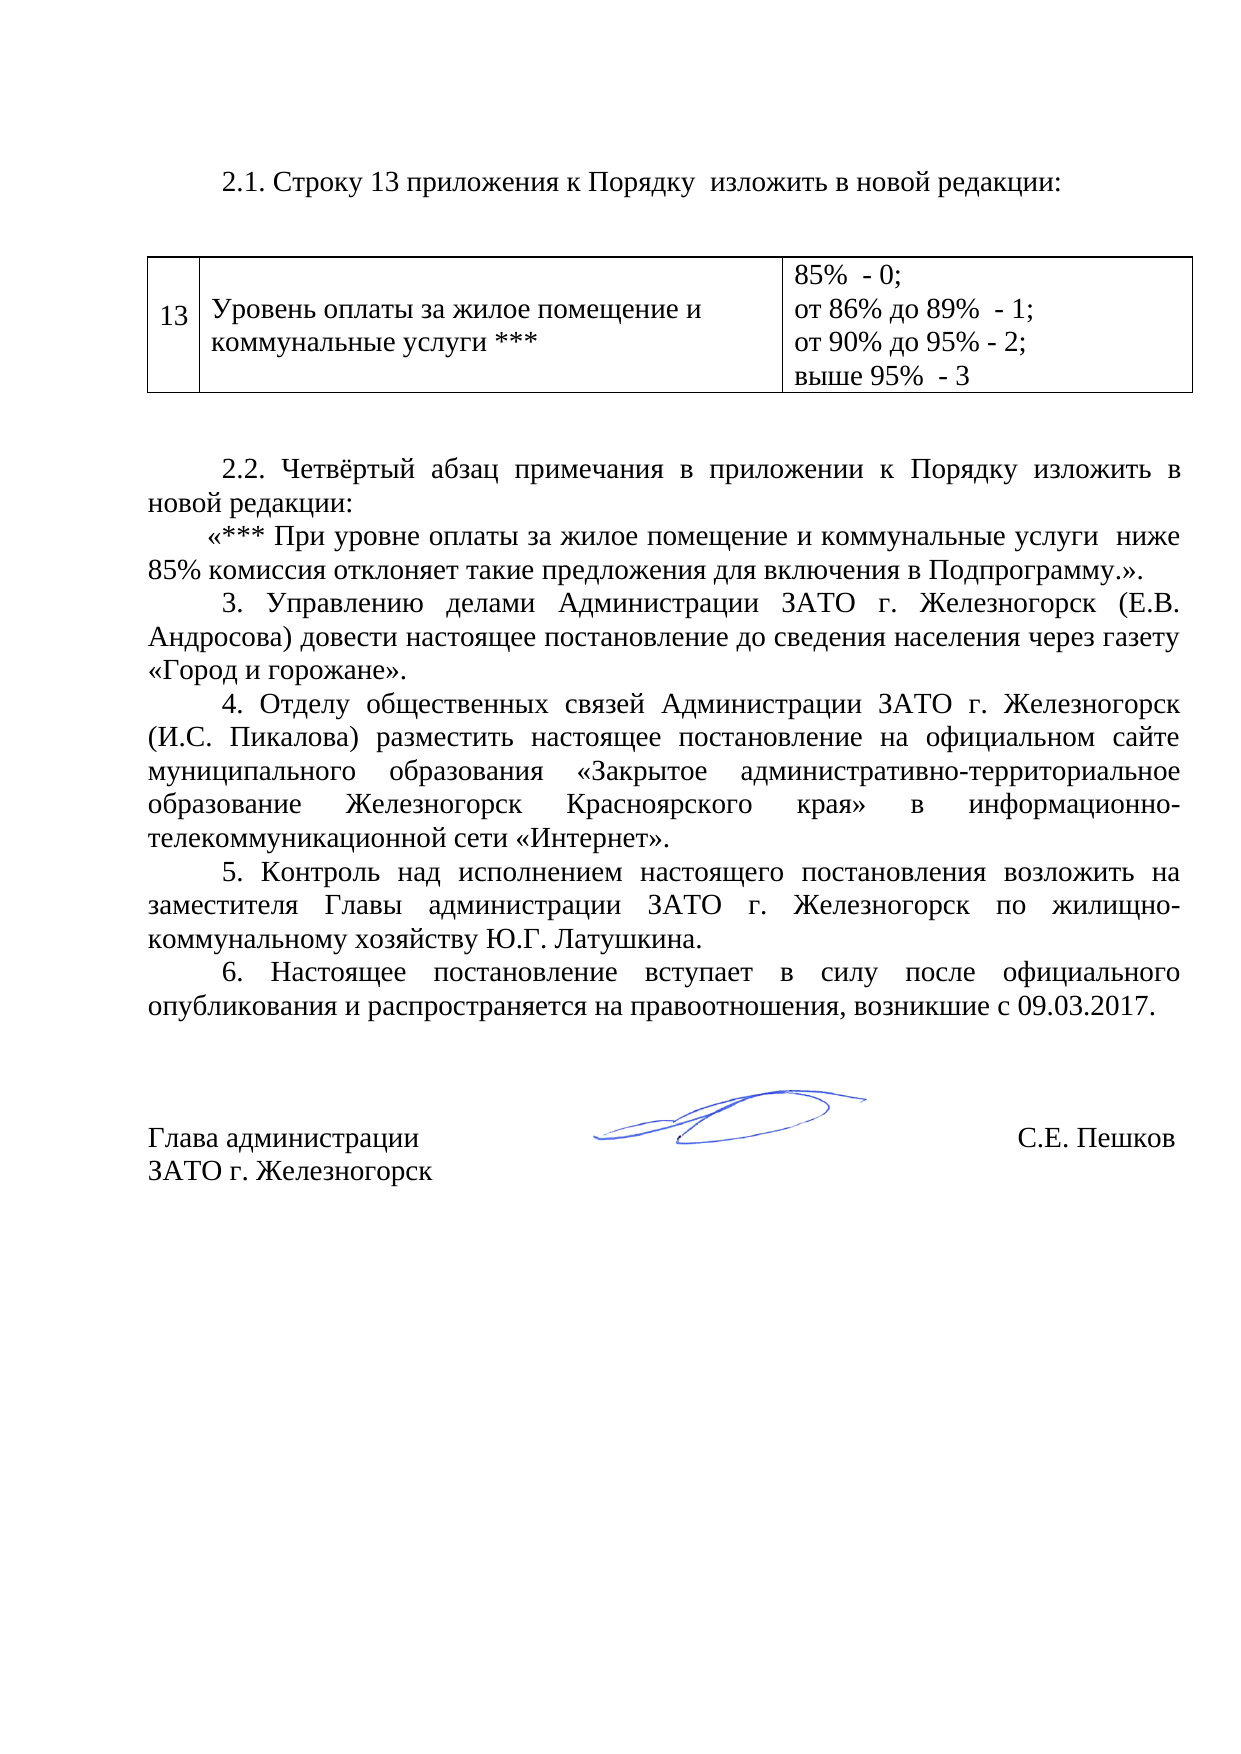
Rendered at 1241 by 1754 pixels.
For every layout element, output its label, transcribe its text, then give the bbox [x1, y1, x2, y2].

picture [590, 1088, 871, 1147]
text Глава администрации С.Е. Пешков [148, 1088, 1181, 1153]
text 2.2. Четвёртый абзац примечания в приложении к Порядку изложить в новой редакции: [148, 451, 1181, 518]
title 3. Управлению делами Администрации ЗАТО г. Железногорск (Е.В. Андросова) довести настоящее постановление до сведения населения через газету «Город и горожане». [148, 585, 1181, 686]
text «*** При уровне оплаты за жилое помещение и коммунальные услуги ниже 85% комиссия отклоняет такие предложения для включения в Подпрограмму.». [148, 518, 1181, 585]
text ЗАТО г. Железногорск [148, 1153, 1181, 1187]
text 6. Настоящее постановление вступает в силу после официального опубликования и распространяется на правоотношения, возникшие с 09.03.2017. [148, 954, 1181, 1021]
title 4. Отделу общественных связей Администрации ЗАТО г. Железногорск (И.С. Пикалова) разместить настоящее постановление на официальном сайте муниципального образования «Закрытое административно-территориальное образование Железногорск Красноярского края» в информационно-телекоммуникационной сети «Интернет». [148, 686, 1181, 854]
table_header 85% - 0; от 86% до 89% - 1; от 90% до 95% - 2; выше 95% - 3 [783, 258, 1192, 392]
text 5. Контроль над исполнением настоящего постановления возложить на заместителя Главы администрации ЗАТО г. Железногорск по жилищно-коммунальному хозяйству Ю.Г. Латушкина. [148, 854, 1181, 954]
table_header Уровень оплаты за жилое помещение и коммунальные услуги *** [200, 258, 782, 392]
table_header 13 [148, 258, 199, 392]
text 2.1. Строку 13 приложения к Порядку изложить в новой редакции: [148, 164, 1181, 198]
